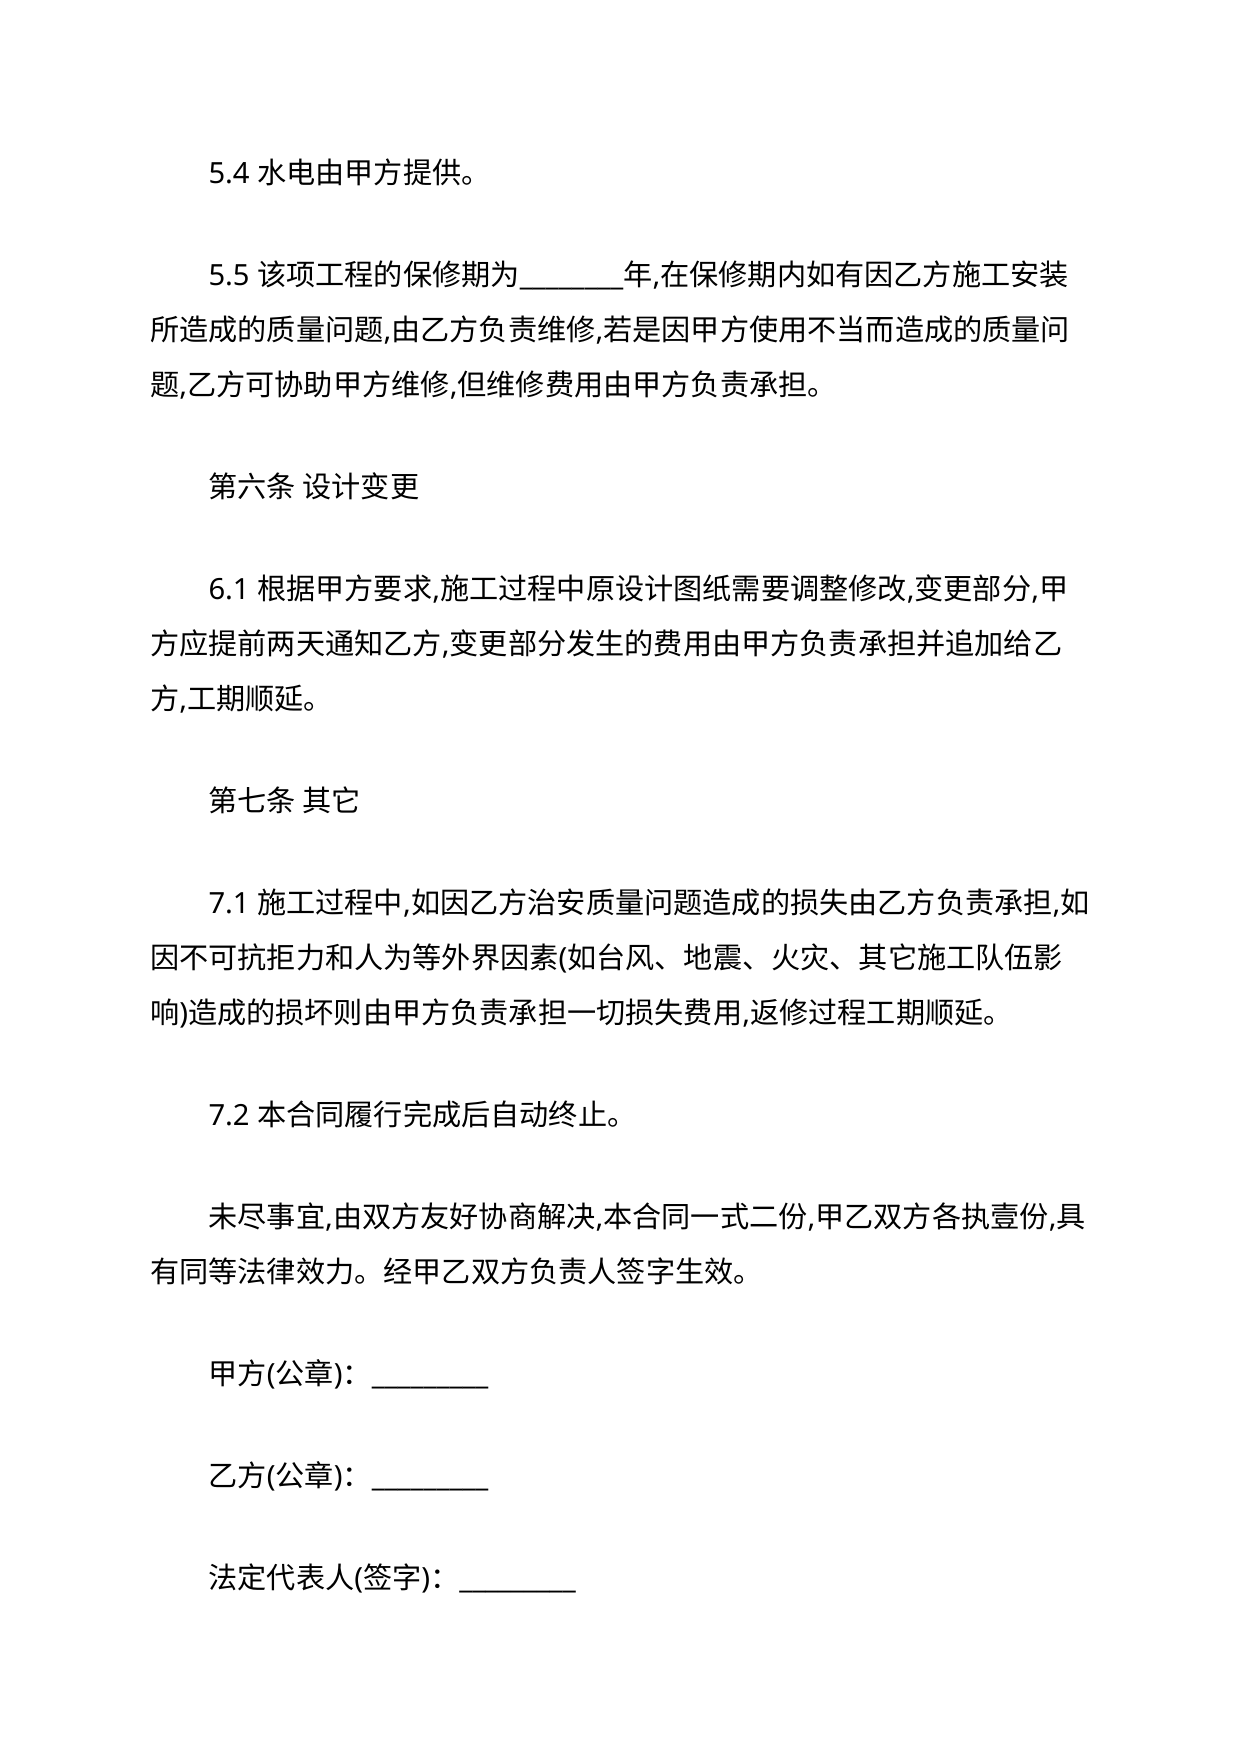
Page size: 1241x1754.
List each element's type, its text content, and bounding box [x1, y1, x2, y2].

text 6.1 根据甲方要求,施工过程中原设计图纸需要调整修改,变更部分,甲方应提前两天通知乙方,变更部分发生的费用由甲方负责承担并追加给乙方,工期顺延。 [150, 566, 1090, 718]
text 5.4 水电由甲方提供。 [150, 150, 1090, 192]
text 甲方(公章)：_________ [150, 1350, 1090, 1393]
text 法定代表人(签字)：_________ [150, 1554, 1090, 1597]
text 7.2 本合同履行完成后自动终止。 [150, 1091, 1090, 1134]
text 7.1 施工过程中,如因乙方治安质量问题造成的损失由乙方负责承担,如因不可抗拒力和人为等外界因素(如台风、地震、火灾、其它施工队伍影响)造成的损坏则由甲方负责承担一切损失费用,返修过程工期顺延。 [150, 879, 1090, 1032]
text 5.5 该项工程的保修期为________年,在保修期内如有因乙方施工安装所造成的质量问题,由乙方负责维修,若是因甲方使用不当而造成的质量问题,乙方可协助甲方维修,但维修费用由甲方负责承担。 [150, 252, 1090, 404]
text 第六条 设计变更 [150, 464, 1090, 506]
text 未尽事宜,由双方友好协商解决,本合同一式二份,甲乙双方各执壹份,具有同等法律效力。经甲乙双方负责人签字生效。 [150, 1193, 1090, 1291]
text 第七条 其它 [150, 778, 1090, 820]
text 乙方(公章)：_________ [150, 1452, 1090, 1494]
